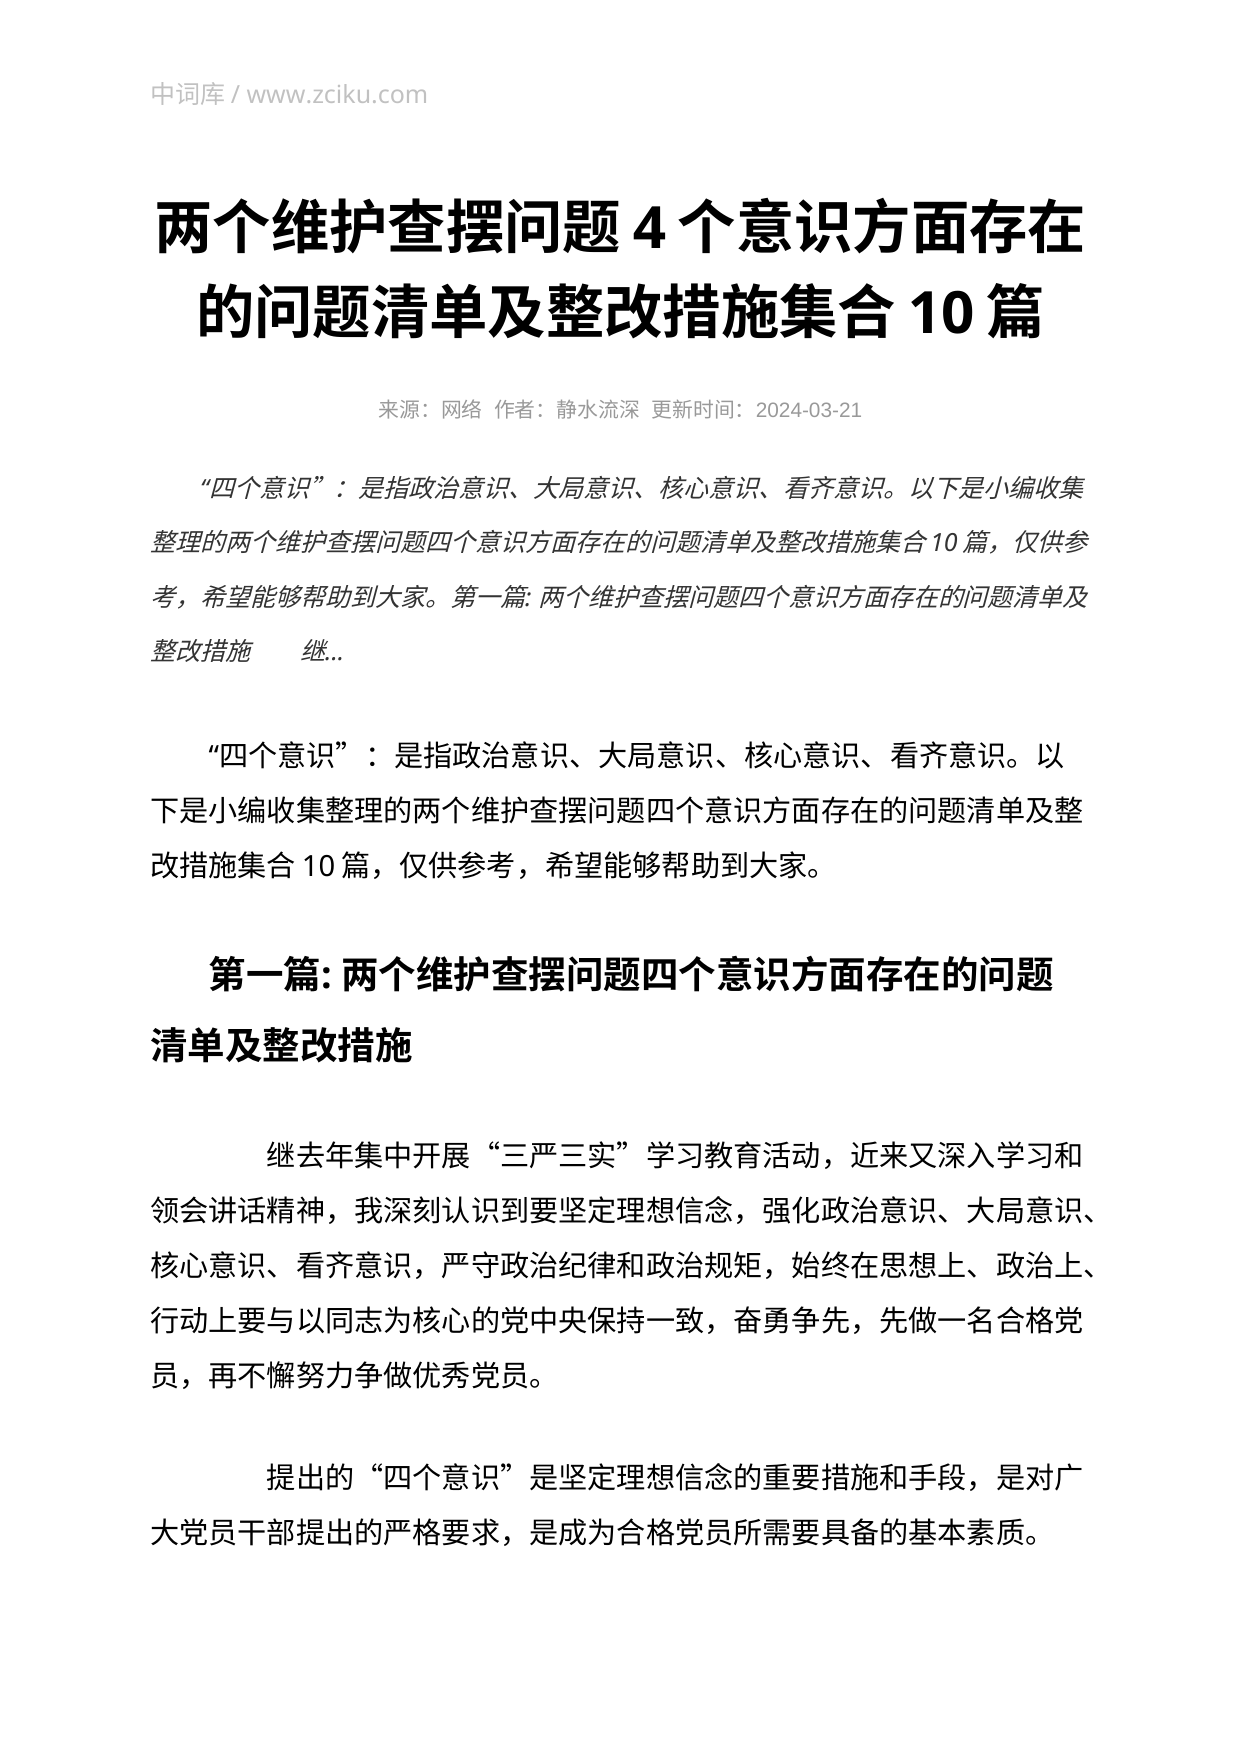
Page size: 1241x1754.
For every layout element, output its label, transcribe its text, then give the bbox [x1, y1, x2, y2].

text “四个意识”：是指政治意识、大局意识、核心意识、看齐意识。以下是小编收集整理的两个维护查摆问题四个意识方面存在的问题清单及整改措施集合10篇，仅供参考，希望能够帮助到大家。 [150, 733, 1090, 885]
text 提出的“四个意识”是坚定理想信念的重要措施和手段，是对广大党员干部提出的严格要求，是成为合格党员所需要具备的基本素质。 [150, 1454, 1090, 1551]
text 第一篇: 两个维护查摆问题四个意识方面存在的问题清单及整改措施 [150, 945, 1090, 1070]
text 继去年集中开展“三严三实”学习教育活动，近来又深入学习和领会讲话精神，我深刻认识到要坚定理想信念，强化政治意识、大局意识、核心意识、看齐意识，严守政治纪律和政治规矩，始终在思想上、政治上、行动上要与以同志为核心的党中央保持一致，奋勇争先，先做一名合格党员，再不懈努力争做优秀党员。 [150, 1133, 1090, 1395]
text “四个意识”：是指政治意识、大局意识、核心意识、看齐意识。以下是小编收集整理的两个维护查摆问题四个意识方面存在的问题清单及整改措施集合10篇，仅供参考，希望能够帮助到大家。第一篇: 两个维护查摆问题四个意识方面存在的问题清单及整改措施 继... [150, 468, 1090, 668]
subtitle 两个维护查摆问题4个意识方面存在的问题清单及整改措施集合10篇 [150, 181, 1090, 351]
text 来源：网络 作者：静水流深 更新时间：2024-03-21 [150, 398, 1090, 422]
